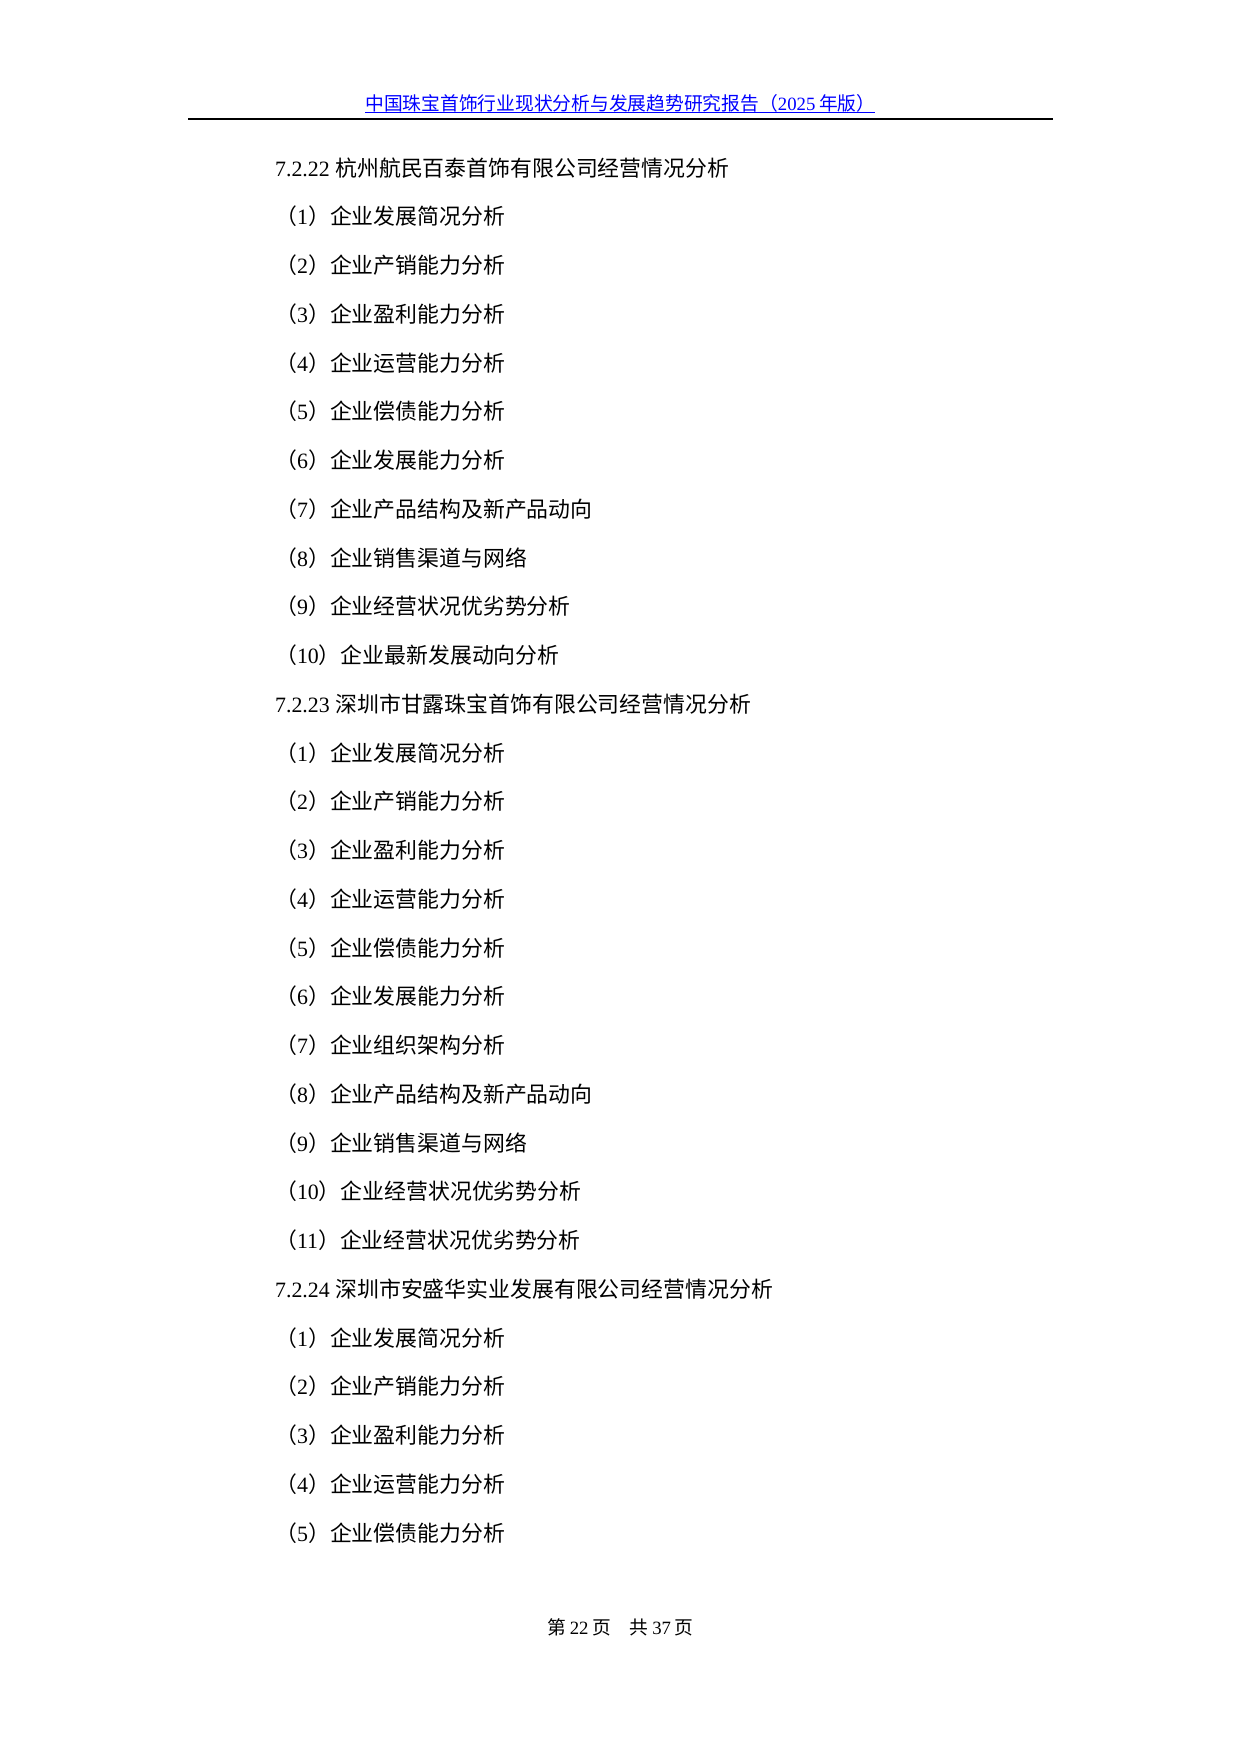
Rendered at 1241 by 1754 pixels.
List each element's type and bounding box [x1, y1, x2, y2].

text [187, 150, 1053, 1548]
